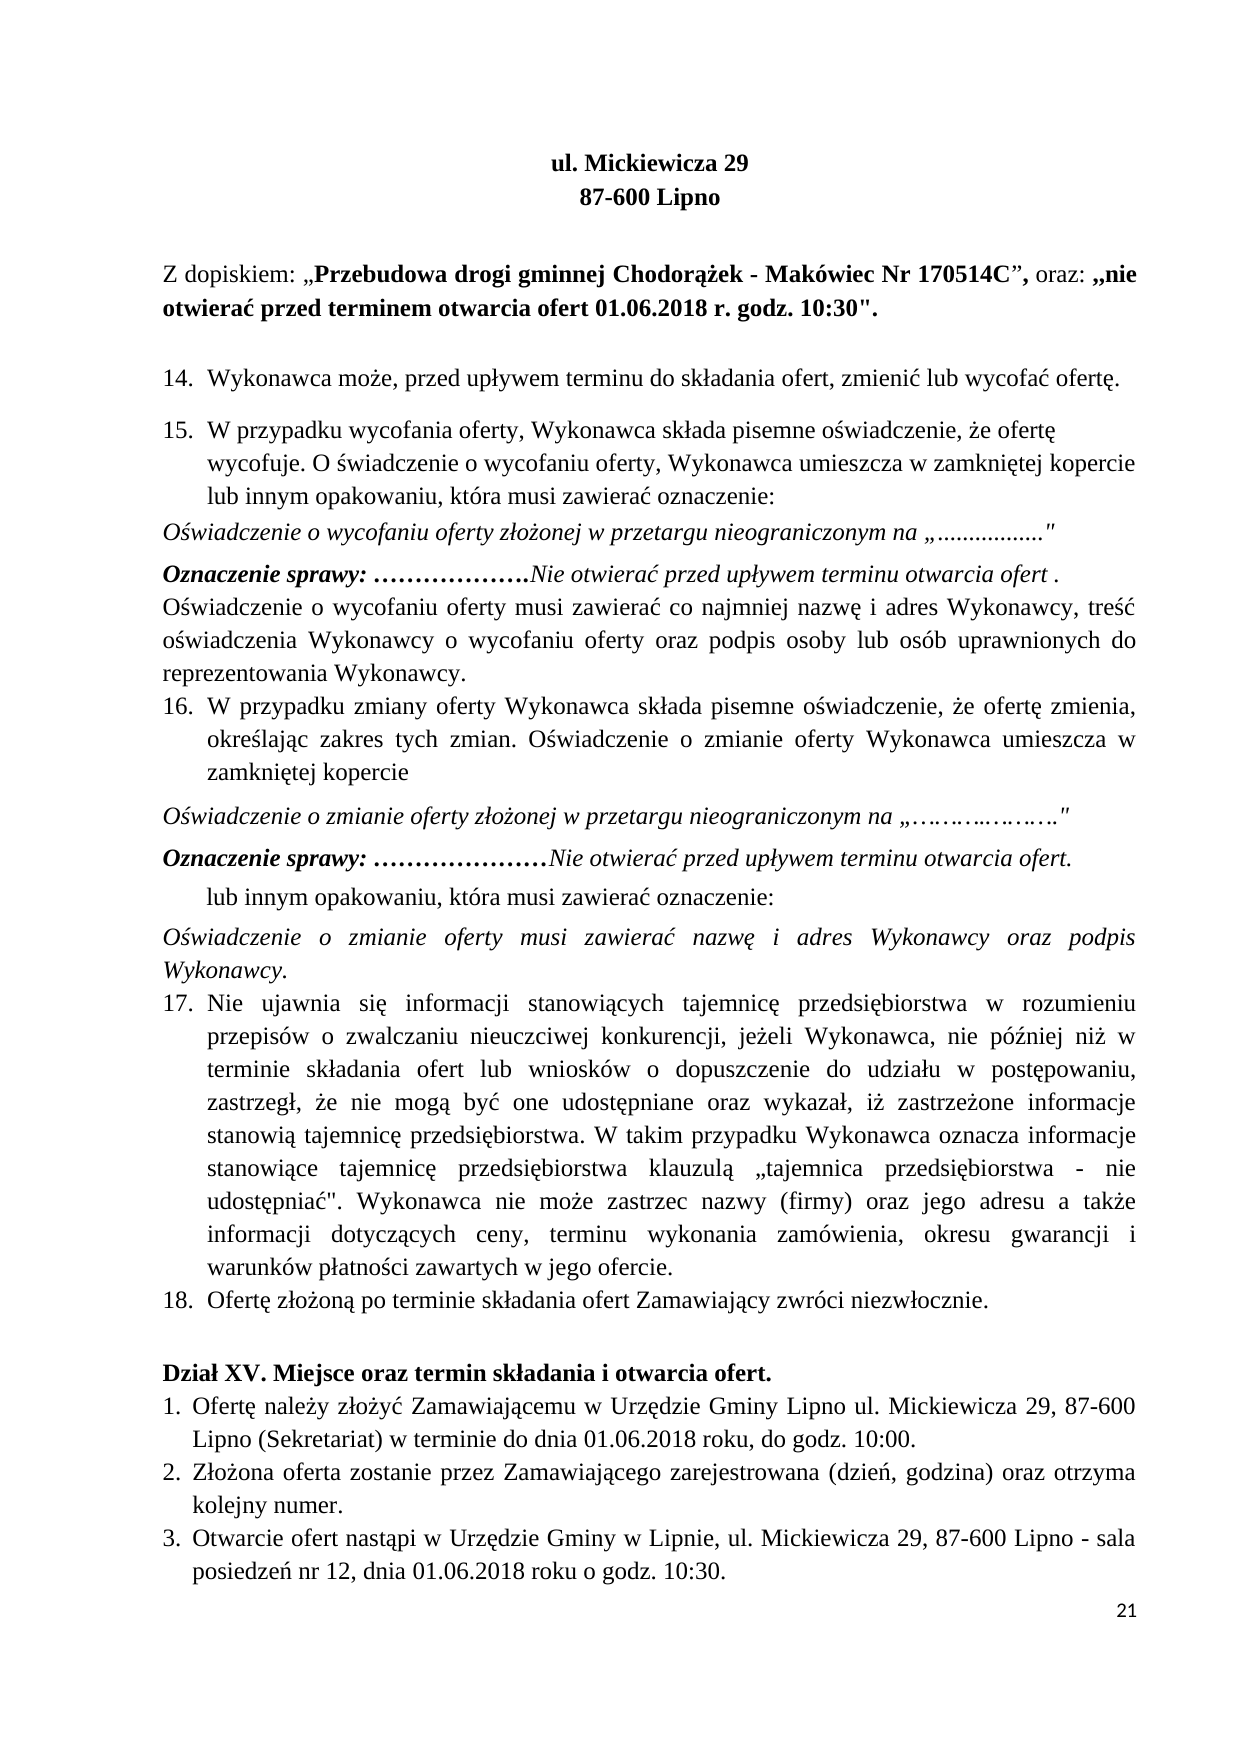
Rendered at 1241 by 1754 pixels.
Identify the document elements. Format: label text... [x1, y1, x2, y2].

list Wykonawca może, przed upływem terminu do składania ofert, zmienić lub wycofać ofertę. [162, 363, 1137, 392]
text Oświadczenie o wycofaniu oferty musi zawierać co najmniej nazwę i adres Wykonawcy, treść oświadczenia Wykonawcy o wycofaniu oferty oraz podpis osoby lub osób uprawnionych do reprezentowania Wykonawcy. [162, 592, 1137, 687]
text Oświadczenie o wycofaniu oferty złożonej w przetargu nieograniczonym na „................." [162, 517, 1137, 546]
text Dział XV. Miejsce oraz termin składania i otwarcia ofert. [162, 1358, 1137, 1387]
list Ofertę należy złożyć Zamawiającemu w Urzędzie Gminy Lipno ul. Mickiewicza 29, 87-600 Lipno (Sekretariat) w terminie do dnia 01.06.2018 roku, do godz. 10:00. [162, 1391, 1137, 1453]
text Oznaczenie sprawy: ……………….Nie otwierać przed upływem terminu otwarcia ofert . [162, 559, 1137, 587]
text ul. Mickiewicza 29 [162, 148, 1137, 176]
list Otwarcie ofert nastąpi w Urzędzie Gminy w Lipnie, ul. Mickiewicza 29, 87-600 Lipno - sala posiedzeń nr 12, dnia 01.06.2018 roku o godz. 10:30. [162, 1523, 1137, 1585]
list W przypadku zmiany oferty Wykonawca składa pisemne oświadczenie, że ofertę zmienia, określając zakres tych zmian. Oświadczenie o zmianie oferty Wykonawca umieszcza w zamkniętej kopercie [162, 691, 1137, 786]
text Oznaczenie sprawy: …………………Nie otwierać przed upływem terminu otwarcia ofert. [162, 843, 1137, 872]
text 87-600 Lipno [162, 182, 1137, 211]
list Nie ujawnia się informacji stanowiących tajemnicę przedsiębiorstwa w rozumieniu przepisów o zwalczaniu nieuczciwej konkurencji, jeżeli Wykonawca, nie później niż w terminie składania ofert lub wniosków o dopuszczenie do udziału w postępowaniu, zastrzegł, że nie mogą być one udostępniane oraz wykazał, iż zastrzeżone informacje stanowią tajemnicę przedsiębiorstwa. W takim przypadku Wykonawca oznacza informacje stanowiące tajemnicę przedsiębiorstwa klauzulą „tajemnica przedsiębiorstwa - nie udostępniać". Wykonawca nie może zastrzec nazwy (firmy) oraz jego adresu a także informacji dotyczących ceny, terminu wykonania zamówienia, okresu gwarancji i warunków płatności zawartych w jego ofercie. [162, 988, 1137, 1281]
text Oświadczenie o zmianie oferty złożonej w przetargu nieograniczonym na „……….………." [162, 801, 1137, 830]
text Z dopiskiem: „Przebudowa drogi gminnej Chodorążek - Makówiec Nr 170514C”, oraz: ,,nie otwierać przed terminem otwarcia ofert 01.06.2018 r. godz. 10:30". [162, 259, 1137, 321]
text Oświadczenie o zmianie oferty musi zawierać nazwę i adres Wykonawcy oraz podpis Wykonawcy. [162, 922, 1137, 984]
list Ofertę złożoną po terminie składania ofert Zamawiający zwróci niezwłocznie. [162, 1285, 1137, 1314]
text lub innym opakowaniu, która musi zawierać oznaczenie: [206, 882, 1137, 911]
list W przypadku wycofania oferty, Wykonawca składa pisemne oświadczenie, że ofertę wycofuje. O świadczenie o wycofaniu oferty, Wykonawca umieszcza w zamkniętej kopercie lub innym opakowaniu, która musi zawierać oznaczenie: [162, 415, 1137, 509]
list Złożona oferta zostanie przez Zamawiającego zarejestrowana (dzień, godzina) oraz otrzyma kolejny numer. [162, 1457, 1137, 1519]
